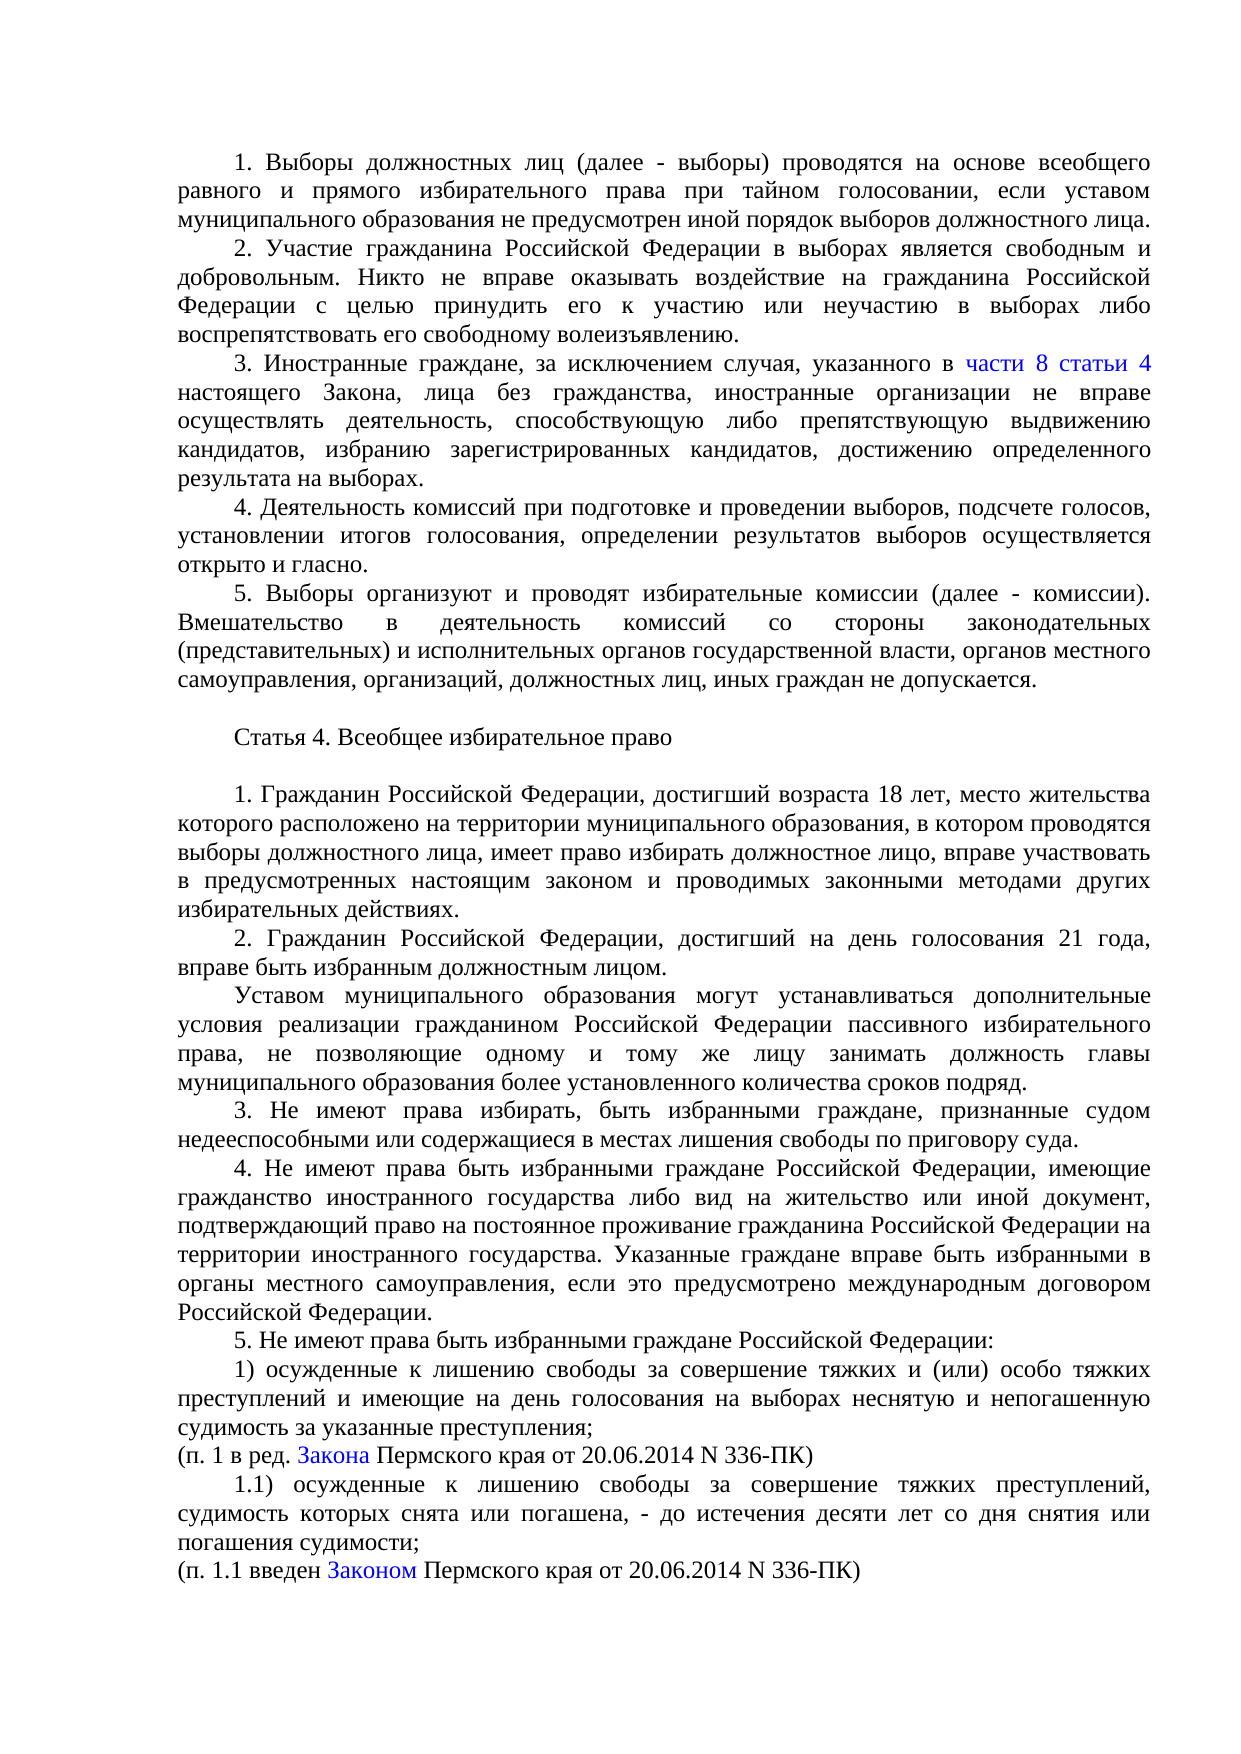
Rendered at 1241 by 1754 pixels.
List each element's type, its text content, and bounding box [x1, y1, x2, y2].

text 1. Выборы должностных лиц (далее - выборы) проводятся на основе всеобщего равного и прямого избирательного права при тайном голосовании, если уставом муниципального образования не предусмотрен иной порядок выборов должностного лица. [177, 147, 1152, 233]
text 1.1) осужденные к лишению свободы за совершение тяжких преступлений, судимость которых снята или погашена, - до истечения десяти лет со дня снятия или погашения судимости; [177, 1469, 1152, 1556]
text (п. 1 в ред. Закона Пермского края от 20.06.2014 N 336-ПК) [177, 1441, 1152, 1469]
text 2. Участие гражданина Российской Федерации в выборах является свободным и добровольным. Никто не вправе оказывать воздействие на гражданина Российской Федерации с целью принудить его к участию или неучастию в выборах либо воспрепятствовать его свободному волеизъявлению. [177, 233, 1152, 348]
text 5. Не имеют права быть избранными граждане Российской Федерации: [177, 1326, 1152, 1354]
text 1) осужденные к лишению свободы за совершение тяжких и (или) особо тяжких преступлений и имеющие на день голосования на выборах неснятую и непогашенную судимость за указанные преступления; [177, 1354, 1152, 1441]
text (п. 1.1 введен Законом Пермского края от 20.06.2014 N 336-ПК) [177, 1556, 1152, 1584]
text 4. Деятельность комиссий при подготовке и проведении выборов, подсчете голосов, установлении итогов голосования, определении результатов выборов осуществляется открыто и гласно. [177, 492, 1152, 578]
text 3. Не имеют права избирать, быть избранными граждане, признанные судом недееспособными или содержащиеся в местах лишения свободы по приговору суда. [177, 1096, 1152, 1153]
text 2. Гражданин Российской Федерации, достигший на день голосования 21 года, вправе быть избранным должностным лицом. [177, 923, 1152, 981]
text Уставом муниципального образования могут устанавливаться дополнительные условия реализации гражданином Российской Федерации пассивного избирательного права, не позволяющие одному и тому же лицу занимать должность главы муниципального образования более установленного количества сроков подряд. [177, 981, 1152, 1096]
text 4. Не имеют права быть избранными граждане Российской Федерации, имеющие гражданство иностранного государства либо вид на жительство или иной документ, подтверждающий право на постоянное проживание гражданина Российской Федерации на территории иностранного государства. Указанные граждане вправе быть избранными в органы местного самоуправления, если это предусмотрено международным договором Российской Федерации. [177, 1153, 1152, 1326]
text Статья 4. Всеобщее избирательное право [177, 722, 1152, 751]
text 1. Гражданин Российской Федерации, достигший возраста 18 лет, место жительства которого расположено на территории муниципального образования, в котором проводятся выборы должностного лица, имеет право избирать должностное лицо, вправе участвовать в предусмотренных настоящим законом и проводимых законными методами других избирательных действиях. [177, 779, 1152, 923]
text 5. Выборы организуют и проводят избирательные комиссии (далее - комиссии). Вмешательство в деятельность комиссий со стороны законодательных (представительных) и исполнительных органов государственной власти, органов местного самоуправления, организаций, должностных лиц, иных граждан не допускается. [177, 578, 1152, 693]
text 3. Иностранные граждане, за исключением случая, указанного в части 8 статьи 4 настоящего Закона, лица без гражданства, иностранные организации не вправе осуществлять деятельность, способствующую либо препятствующую выдвижению кандидатов, избранию зарегистрированных кандидатов, достижению определенного результата на выборах. [177, 348, 1152, 492]
